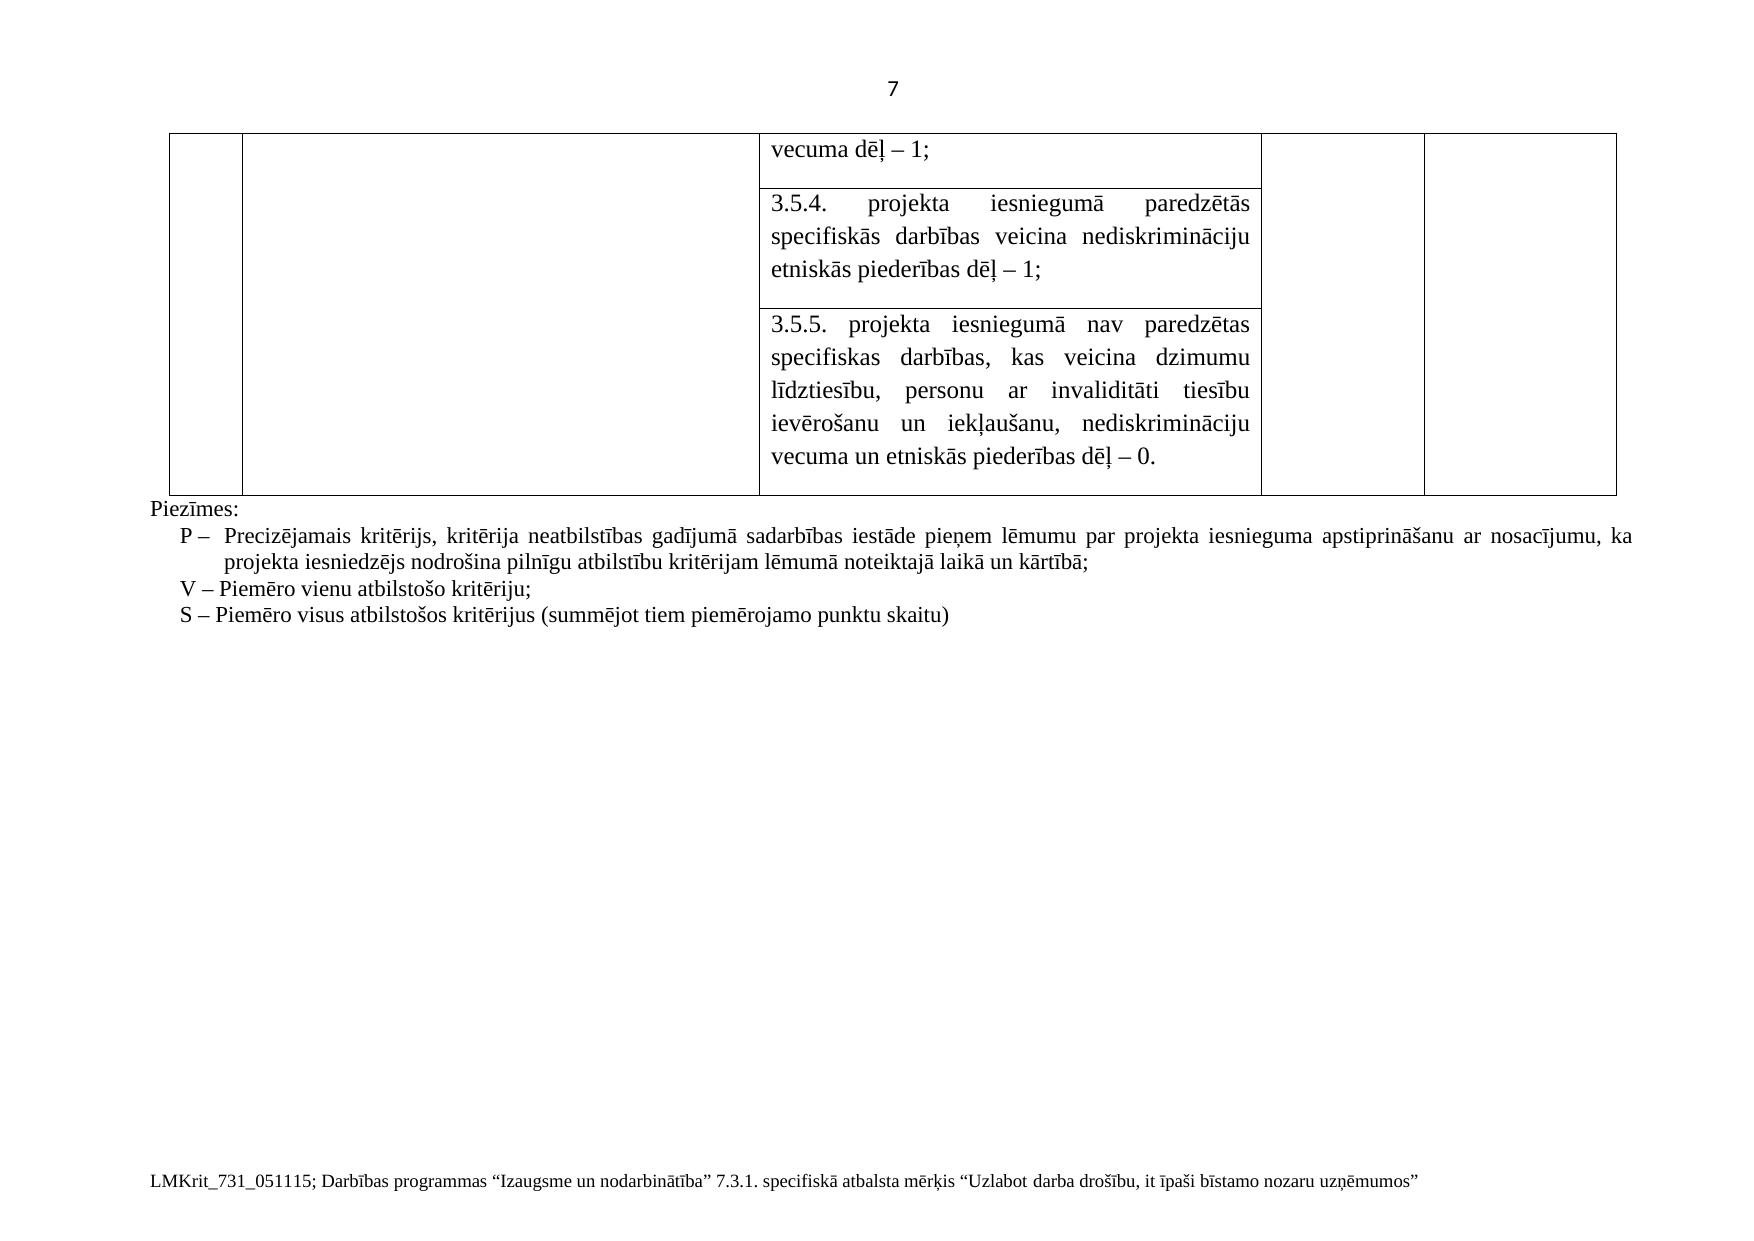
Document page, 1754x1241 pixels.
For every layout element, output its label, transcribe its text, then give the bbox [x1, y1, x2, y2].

table_cell 3.5.5. projekta iesniegumā nav paredzētas specifiskas darbības, kas veicina dzimumu līdztiesību, personu ar invaliditāti tiesību ievērošanu un iekļaušanu, nediskrimināciju vecuma un etniskās piederības dēļ – 0. [760, 309, 1261, 494]
text Piezīmes: [150, 496, 1636, 522]
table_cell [760, 134, 1261, 187]
text S – Piemēro visus atbilstošos kritērijus (summējot tiem piemērojamo punktu skaitu) [179, 601, 1636, 627]
text P – Precizējamais kritērijs, kritērija neatbilstības gadījumā sadarbības iestāde pieņem lēmumu par projekta iesnieguma apstiprināšanu ar nosacījumu, ka projekta iesniedzējs nodrošina pilnīgu atbilstību kritērijam lēmumā noteiktajā laikā un kārtībā; [179, 522, 1636, 574]
text V – Piemēro vienu atbilstošo kritēriju; [179, 574, 1636, 601]
table_cell 3.5.4. projekta iesniegumā paredzētās specifiskās darbības veicina nediskrimināciju etniskās piederības dēļ – 1; [760, 189, 1261, 308]
